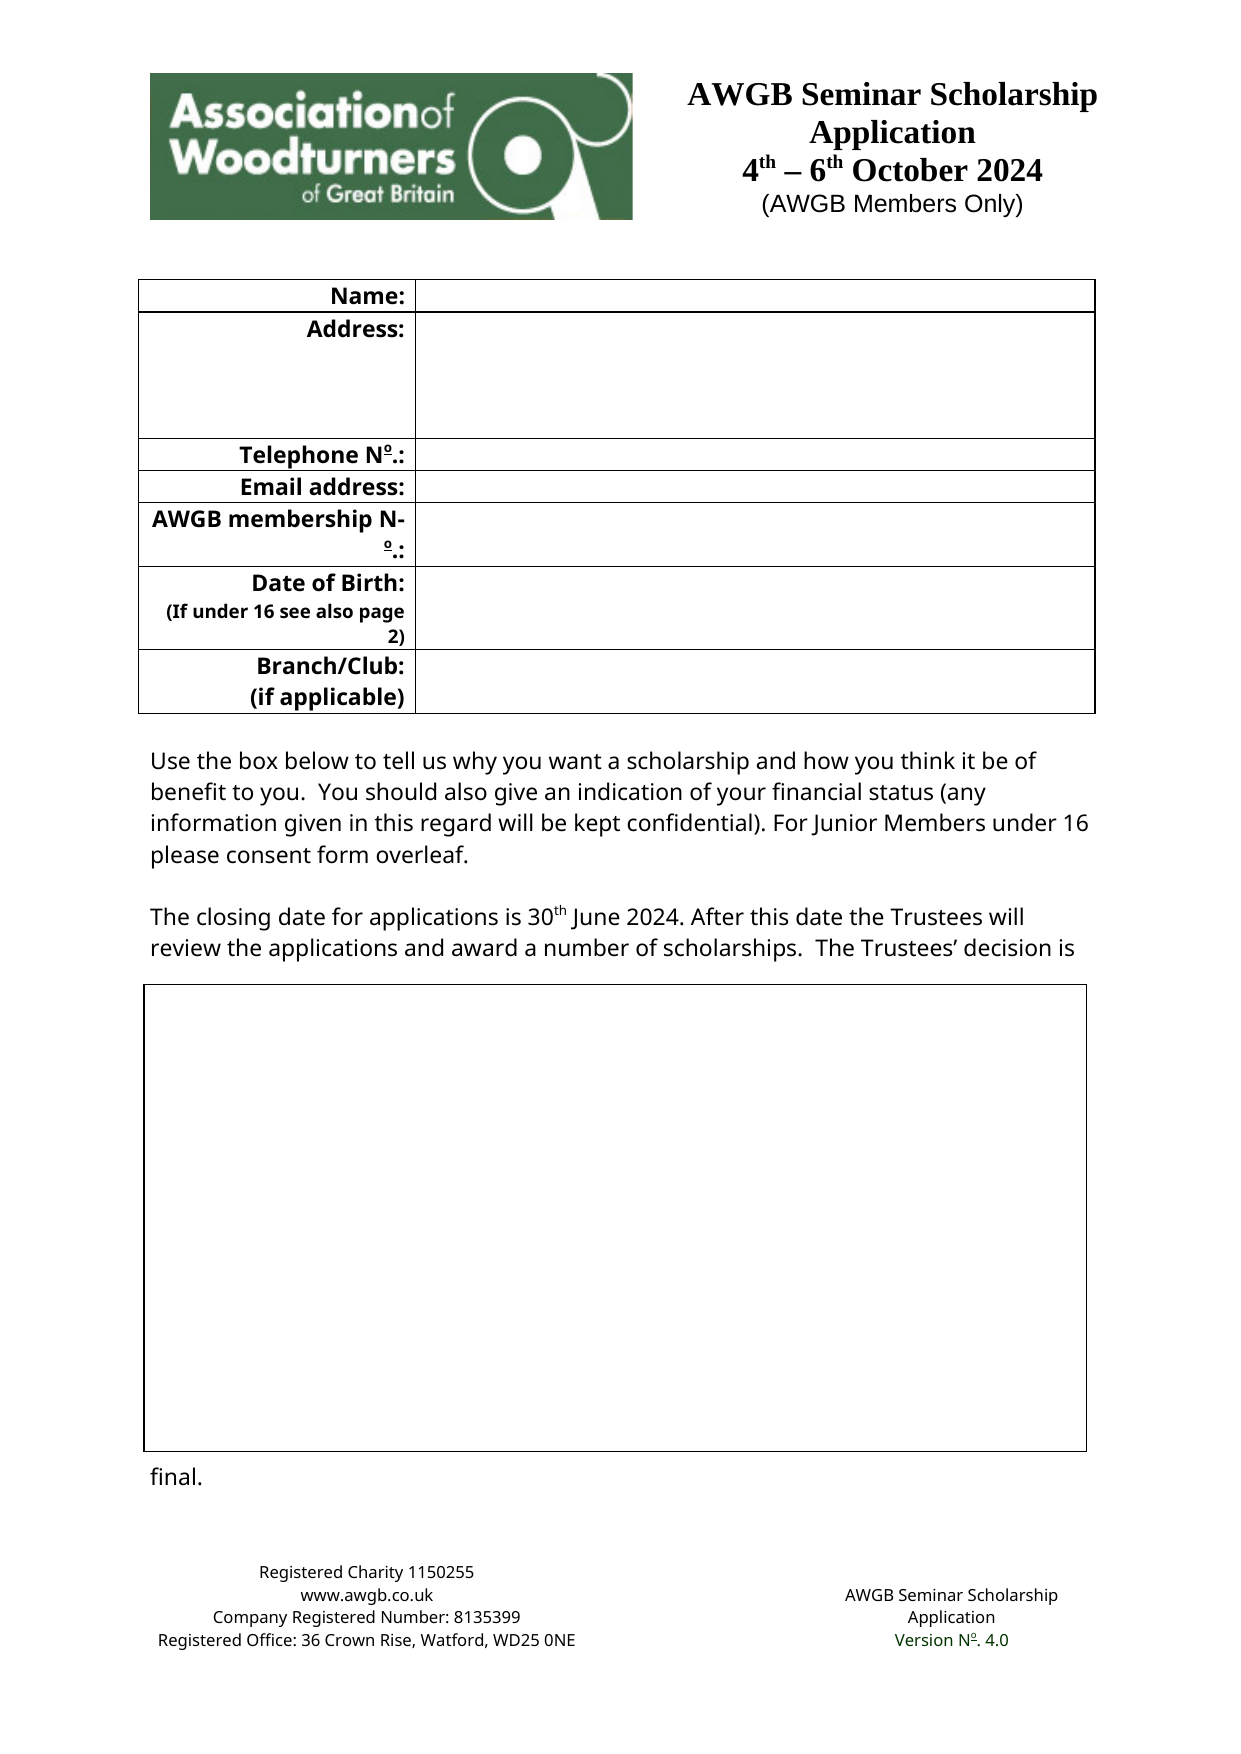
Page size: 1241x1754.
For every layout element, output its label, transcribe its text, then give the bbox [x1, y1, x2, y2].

picture [150, 73, 633, 220]
table_cell Email address: [139, 471, 415, 502]
table_cell Branch/Club: (if applicable) [139, 650, 415, 712]
table_cell [416, 650, 1094, 712]
table_cell AWGB membership No.: [139, 503, 415, 566]
text Use the box below to tell us why you want a scholarship and how you think it be of benefit to you. You should also give an indication of your financial status (any information given in this regard will be kept confidential). For Junior Members under 16 please consent form overleaf. [150, 745, 1090, 870]
table_cell Telephone No.: [139, 439, 415, 470]
table_cell [416, 567, 1094, 649]
table_cell [416, 439, 1094, 470]
table_cell Date of Birth: (If under 16 see also page 2) [139, 567, 415, 649]
text The closing date for applications is 30th June 2024. After this date the Trustees will review the applications and award a number of scholarships. The Trustees’ decision is final. [150, 901, 1090, 1492]
table_cell [416, 503, 1094, 566]
table_header Name: [139, 280, 415, 311]
table_cell Address: [139, 313, 415, 437]
table_cell [416, 471, 1094, 502]
table_header [416, 280, 1094, 311]
table_cell [416, 313, 1094, 437]
